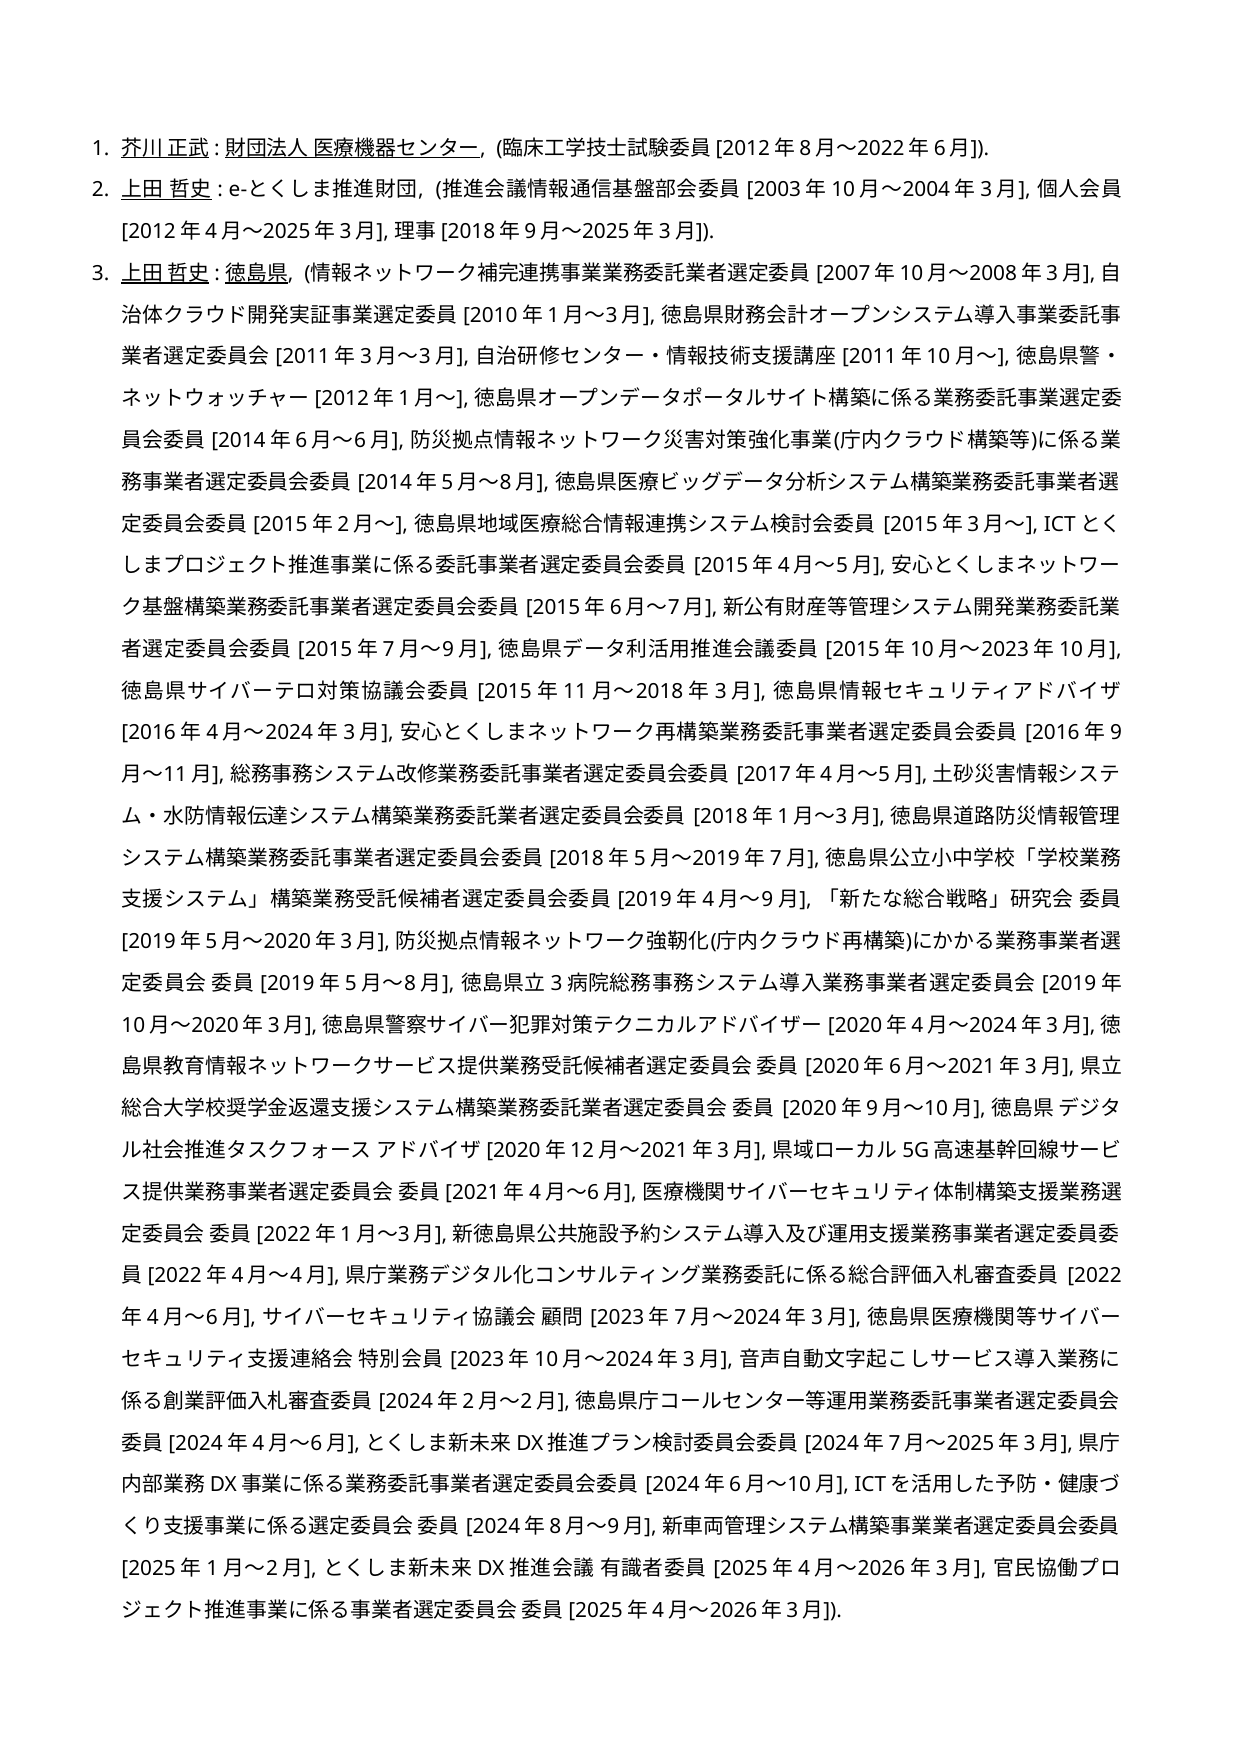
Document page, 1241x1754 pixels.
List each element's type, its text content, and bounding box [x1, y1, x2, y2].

list 上田 哲史 : 徳島県, (情報ネットワーク補完連携事業業務委託業者選定委員 [2007年10月〜2008年3月], 自治体クラウド開発実証事業選定委員 [2010年1月〜3月], 徳島県財務会計オープンシステム導入事業委託事業者選定委員会 [2011年3月〜3月], 自治研修センター・情報技術支援講座 [2011年10月〜], 徳島県警・ネットウォッチャー [2012年1月〜], 徳島県オープンデータポータルサイト構築に係る業務委託事業選定委員会委員 [2014年6月〜6月], 防災拠点情報ネットワーク災害対策強化事業(庁内クラウド構築等)に係る業務事業者選定委員会委員 [2014年5月〜8月], 徳島県医療ビッグデータ分析システム構築業務委託事業者選定委員会委員 [2015年2月〜], 徳島県地域医療総合情報連携システム検討会委員 [2015年3月〜], ICTとくしまプロジェクト推進事業に係る委託事業者選定委員会委員 [2015年4月〜5月], 安心とくしまネットワーク基盤構築業務委託事業者選定委員会委員 [2015年6月〜7月], 新公有財産等管理システム開発業務委託業者選定委員会委員 [2015年7月〜9月], 徳島県データ利活用推進会議委員 [2015年10月〜2023年10月], 徳島県サイバーテロ対策協議会委員 [2015年11月〜2018年3月], 徳島県情報セキュリティアドバイザ [2016年4月〜2024年3月], 安心とくしまネットワーク再構築業務委託事業者選定委員会委員 [2016年9月〜11月], 総務事務システム改修業務委託事業者選定委員会委員 [2017年4月〜5月], 土砂災害情報システム・水防情報伝達システム構築業務委託業者選定委員会委員 [2018年1月〜3月], 徳島県道路防災情報管理システム構築業務委託事業者選定委員会委員 [2018年5月〜2019年7月], 徳島県公立小中学校「学校業務支援システム」構築業務受託候補者選定委員会委員 [2019年4月〜9月], 「新たな総合戦略」研究会 委員 [2019年5月〜2020年3月], 防災拠点情報ネットワーク強靭化(庁内クラウド再構築)にかかる業務事業者選定委員会 委員 [2019年5月〜8月], 徳島県立3病院総務事務システム導入業務事業者選定委員会 [2019年10月〜2020年3月], 徳島県警察サイバー犯罪対策テクニカルアドバイザー [2020年4月〜2024年3月], 徳島県教育情報ネットワークサービス提供業務受託候補者選定委員会 委員 [2020年6月〜2021年3月], 県立総合大学校奨学金返還支援システム構築業務委託業者選定委員会 委員 [2020年9月〜10月], 徳島県 デジタル社会推進タスクフォース アドバイザ [2020年12月〜2021年3月], 県域ローカル5G高速基幹回線サービス提供業務事業者選定委員会 委員 [2021年4月〜6月], 医療機関サイバーセキュリティ体制構築支援業務選定委員会 委員 [2022年1月〜3月], 新徳島県公共施設予約システム導入及び運用支援業務事業者選定委員委員 [2022年4月〜4月], 県庁業務デジタル化コンサルティング業務委託に係る総合評価入札審査委員 [2022年4月〜6月], サイバーセキュリティ協議会 顧問 [2023年7月〜2024年3月], 徳島県医療機関等サイバーセキュリティ支援連絡会 特別会員 [2023年10月〜2024年3月], 音声自動文字起こしサービス導入業務に係る創業評価入札審査委員 [2024年2月〜2月], 徳島県庁コールセンター等運用業務委託事業者選定委員会委員 [2024年4月〜6月], とくしま新未来DX推進プラン検討委員会委員 [2024年7月〜2025年3月], 県庁内部業務DX事業に係る業務委託事業者選定委員会委員 [2024年6月〜10月], ICTを活用した予防・健康づくり支援事業に係る選定委員会 委員 [2024年8月〜9月], 新車両管理システム構築事業業者選定委員会委員 [2025年1月〜2月], とくしま新未来DX推進会議 有識者委員 [2025年4月〜2026年3月], 官民協働プロジェクト推進事業に係る事業者選定委員会 委員 [2025年4月〜2026年3月]). [92, 250, 1122, 1629]
list 上田 哲史 : e-とくしま推進財団, (推進会議情報通信基盤部会委員 [2003年10月〜2004年3月], 個人会員 [2012年4月〜2025年3月], 理事 [2018年9月〜2025年3月]). [92, 167, 1122, 250]
list 芥川 正武 : 財団法人 医療機器センター, (臨床工学技士試験委員 [2012年8月〜2022年6月]). [92, 125, 1122, 167]
